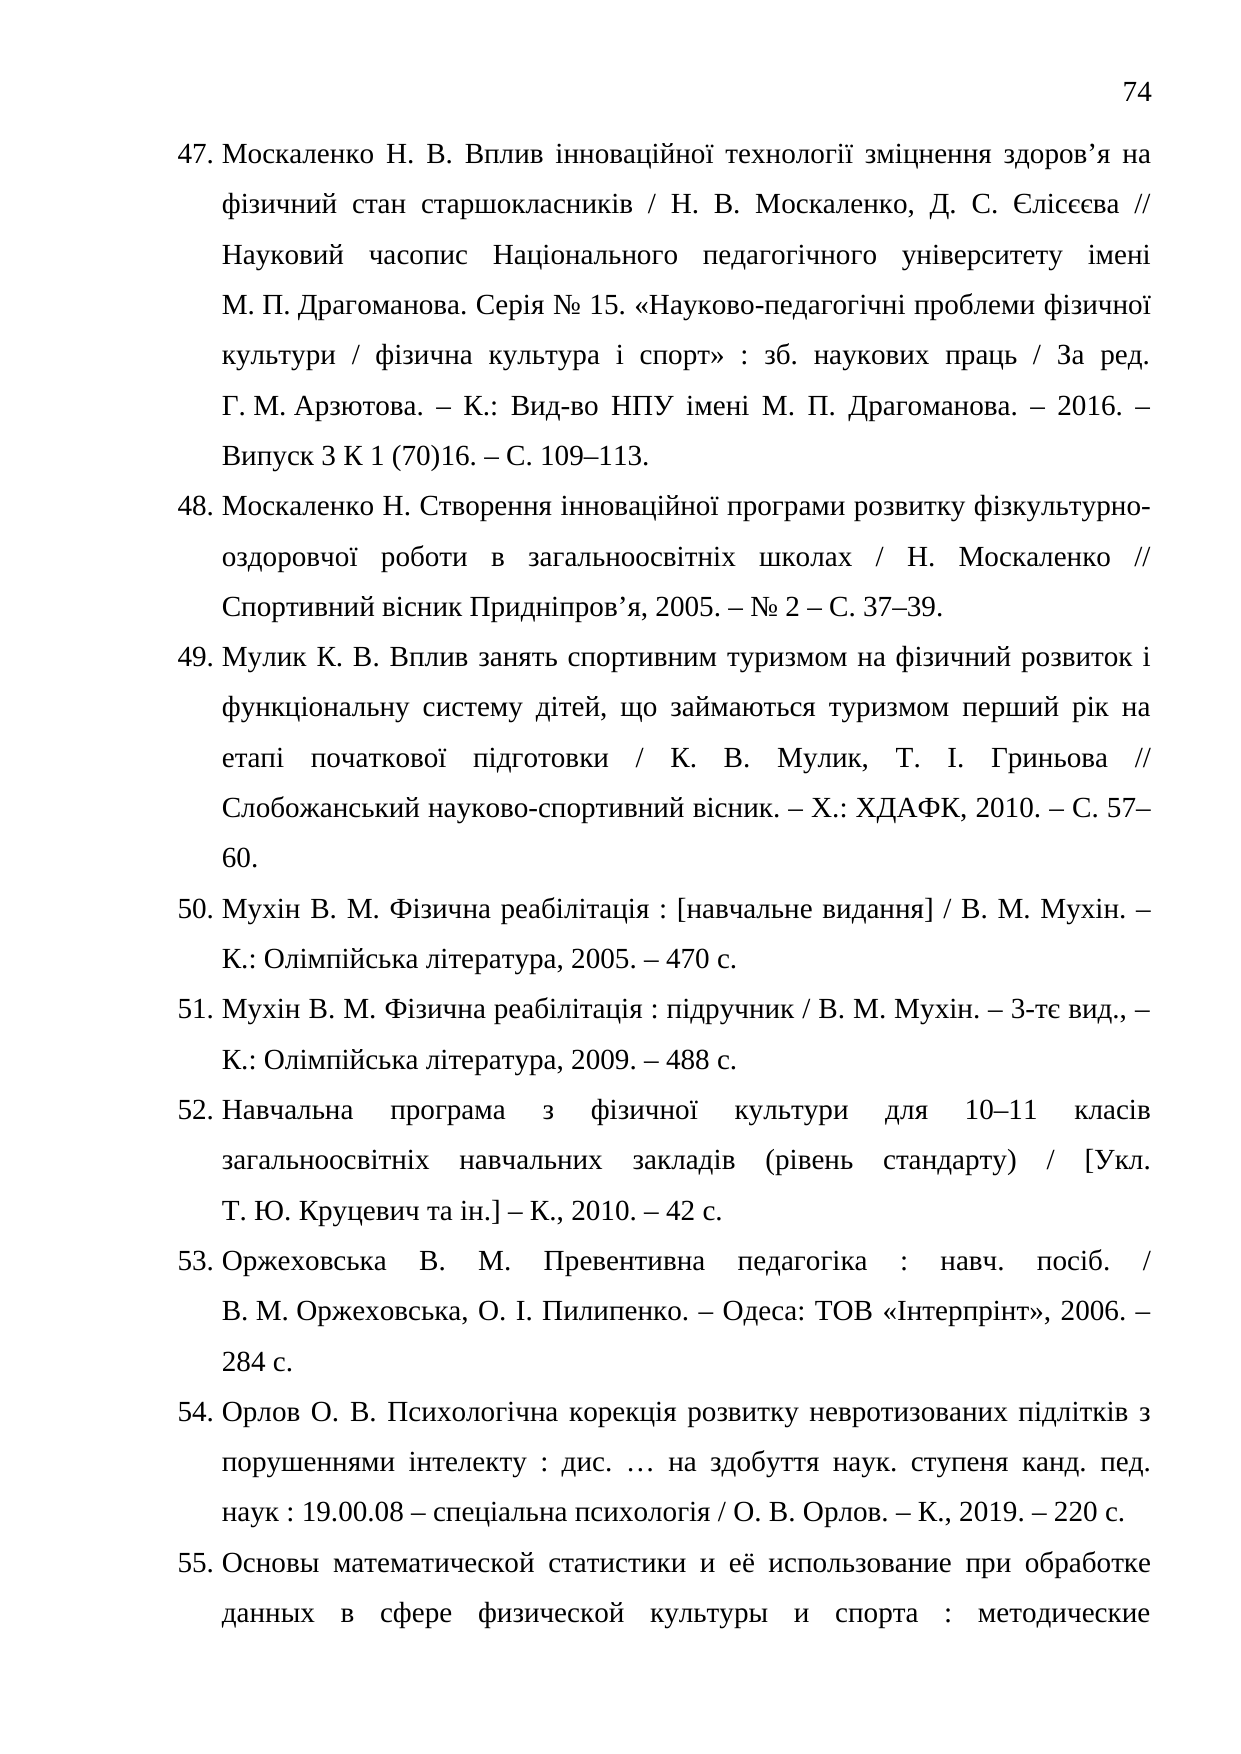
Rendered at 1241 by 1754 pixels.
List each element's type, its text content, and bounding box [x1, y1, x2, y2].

list Москаленко Н. Створення інноваційної програми розвитку фізкультурно-оздоровчої роботи в загальноосвітніх школах / Н. Москаленко // Спортивний вісник Придніпров’я, 2005. – № 2 – С. 37–39. [177, 488, 1152, 622]
list Навчальна програма з фізичної культури для 10–11 класів загальноосвітніх навчальних закладів (рівень стандарту) / [Укл. Т. Ю. Круцевич та ін.] – К., 2010. – 42 с. [177, 1092, 1152, 1226]
list Москаленко Н. В. Вплив інноваційної технології зміцнення здоров’я на фізичний стан старшокласників / Н. В. Москаленко, Д. С. Єлісєєва // Науковий часопис Національного педагогічного університету імені М. П. Драгоманова. Серія № 15. «Науково-педагогічні проблеми фізичної культури / фізична культура і спорт» : зб. наукових праць / За ред. Г. М. Арзютова. – К.: Вид-во НПУ імені М. П. Драгоманова. – 2016. – Випуск 3 К 1 (70)16. – С. 109–113. [177, 136, 1152, 472]
list Оржеховська В. М. Превентивна педагогіка : навч. посіб. / В. М. Оржеховська, О. І. Пилипенко. – Одеса: ТОВ «Інтерпрінт», 2006. – 284 с. [177, 1243, 1152, 1377]
list Мухін В. М. Фізична реабілітація : [навчальне видання] / В. М. Мухін. – К.: Олімпійська література, 2005. – 470 с. [177, 891, 1152, 975]
list Мулик К. В. Вплив занять спортивним туризмом на фізичний розвиток і функціональну систему дітей, що займаються туризмом перший рік на етапі початкової підготовки / К. В. Мулик, Т. І. Гриньова // Слобожанський науково-спортивний вісник. – Х.: ХДАФК, 2010. – С. 57–60. [177, 639, 1152, 874]
list Мухін В. М. Фізична реабілітація : підручник / В. М. Мухін. – 3-тє вид., – К.: Олімпійська література, 2009. – 488 с. [177, 991, 1152, 1075]
list Орлов О. В. Психологічна корекція розвитку невротизованих підлітків з порушеннями інтелекту : дис. … на здобуття наук. ступеня канд. пед. наук : 19.00.08 – спеціальна психологія / О. В. Орлов. – К., 2019. – 220 с. [177, 1394, 1152, 1528]
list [177, 1545, 1152, 1629]
